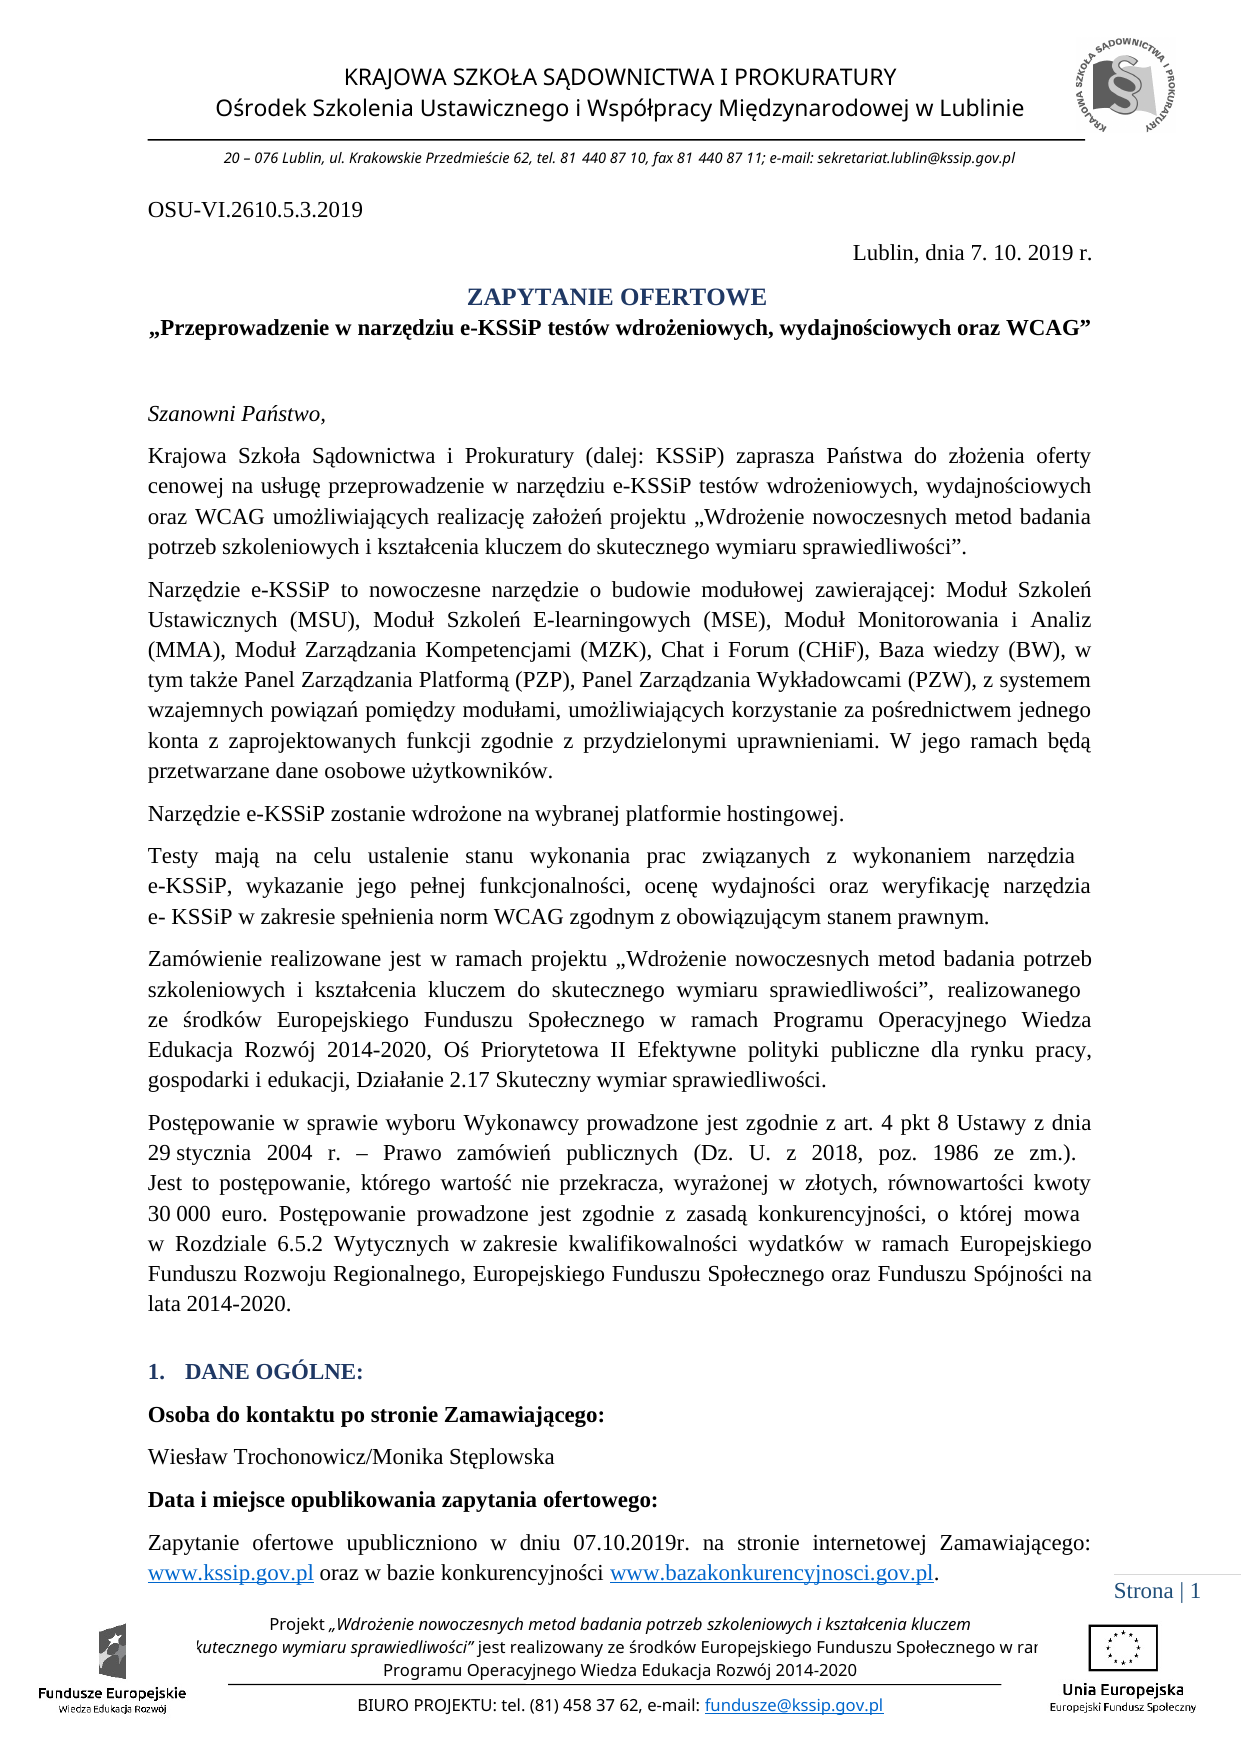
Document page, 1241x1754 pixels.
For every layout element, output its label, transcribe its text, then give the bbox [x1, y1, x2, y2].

text Postępowanie w sprawie wyboru Wykonawcy prowadzone jest zgodnie z art. 4 pkt 8 Ustawy z dnia 29 stycznia 2004 r. – Prawo zamówień publicznych (Dz. U. z 2018, poz. 1986 ze zm.). Jest to postępowanie, którego wartość nie przekracza, wyrażonej w złotych, równowartości kwoty 30 000 euro. Postępowanie prowadzone jest zgodnie z zasadą konkurencyjności, o której mowa w Rozdziale 6.5.2 Wytycznych w zakresie kwalifikowalności wydatków w ramach Europejskiego Funduszu Rozwoju Regionalnego, Europejskiego Funduszu Społecznego oraz Funduszu Spójności na lata 2014-2020. [148, 1109, 1093, 1317]
text Zamówienie realizowane jest w ramach projektu „Wdrożenie nowoczesnych metod badania potrzeb szkoleniowych i kształcenia kluczem do skutecznego wymiaru sprawiedliwości”, realizowanego ze środków Europejskiego Funduszu Społecznego w ramach Programu Operacyjnego Wiedza Edukacja Rozwój 2014-2020, Oś Priorytetowa II Efektywne polityki publiczne dla rynku pracy, gospodarki i edukacji, Działanie 2.17 Skuteczny wymiar sprawiedliwości. [148, 945, 1093, 1093]
text OSU-VI.2610.5.3.2019 [148, 196, 1093, 222]
picture [1035, 1610, 1208, 1723]
text Lublin, dnia 7. 10. 2019 r. [148, 239, 1093, 265]
text Krajowa Szkoła Sądownictwa i Prokuratury (dalej: KSSiP) zaprasza Państwa do złożenia oferty cenowej na usługę przeprowadzenie w narzędziu e-KSSiP testów wdrożeniowych, wydajnościowych oraz WCAG umożliwiających realizację założeń projektu „Wdrożenie nowoczesnych metod badania potrzeb szkoleniowych i kształcenia kluczem do skutecznego wymiaru sprawiedliwości”. [148, 442, 1093, 559]
text Data i miejsce opublikowania zapytania ofertowego: [148, 1486, 1093, 1512]
text ZAPYTANIE OFERTOWE „Przeprowadzenie w narzędziu e-KSSiP testów wdrożeniowych, wydajnościowych oraz WCAG” [148, 282, 1093, 341]
picture [25, 1610, 197, 1722]
text Szanowni Państwo, [148, 399, 1093, 426]
text Wiesław Trochonowicz/Monika Stęplowska [148, 1443, 1093, 1470]
text Osoba do kontaktu po stronie Zamawiającego: [148, 1401, 1093, 1427]
picture [1075, 37, 1176, 133]
text Testy mają na celu ustalenie stanu wykonania prac związanych z wykonaniem narzędzia e-KSSiP, wykazanie jego pełnej funkcjonalności, ocenę wydajności oraz weryfikację narzędzia e- KSSiP w zakresie spełnienia norm WCAG zgodnym z obowiązującym stanem prawnym. [148, 842, 1093, 929]
text Zapytanie ofertowe upubliczniono w dniu 07.10.2019r. na stronie internetowej Zamawiającego: www.kssip.gov.pl oraz w bazie konkurencyjności www.bazakonkurencyjnosci.gov.pl. [148, 1529, 1093, 1585]
text Narzędzie e-KSSiP to nowoczesne narzędzie o budowie modułowej zawierającej: Moduł Szkoleń Ustawicznych (MSU), Moduł Szkoleń E-learningowych (MSE), Moduł Monitorowania i Analiz (MMA), Moduł Zarządzania Kompetencjami (MZK), Chat i Forum (CHiF), Baza wiedzy (BW), w tym także Panel Zarządzania Platformą (PZP), Panel Zarządzania Wykładowcami (PZW), z systemem wzajemnych powiązań pomiędzy modułami, umożliwiających korzystanie za pośrednictwem jednego konta z zaprojektowanych funkcji zgodnie z przydzielonymi uprawnieniami. W jego ramach będą przetwarzane dane osobowe użytkowników. [148, 576, 1093, 783]
list DANE OGÓLNE: [148, 1358, 1093, 1384]
text Narzędzie e-KSSiP zostanie wdrożone na wybranej platformie hostingowej. [148, 799, 1093, 826]
